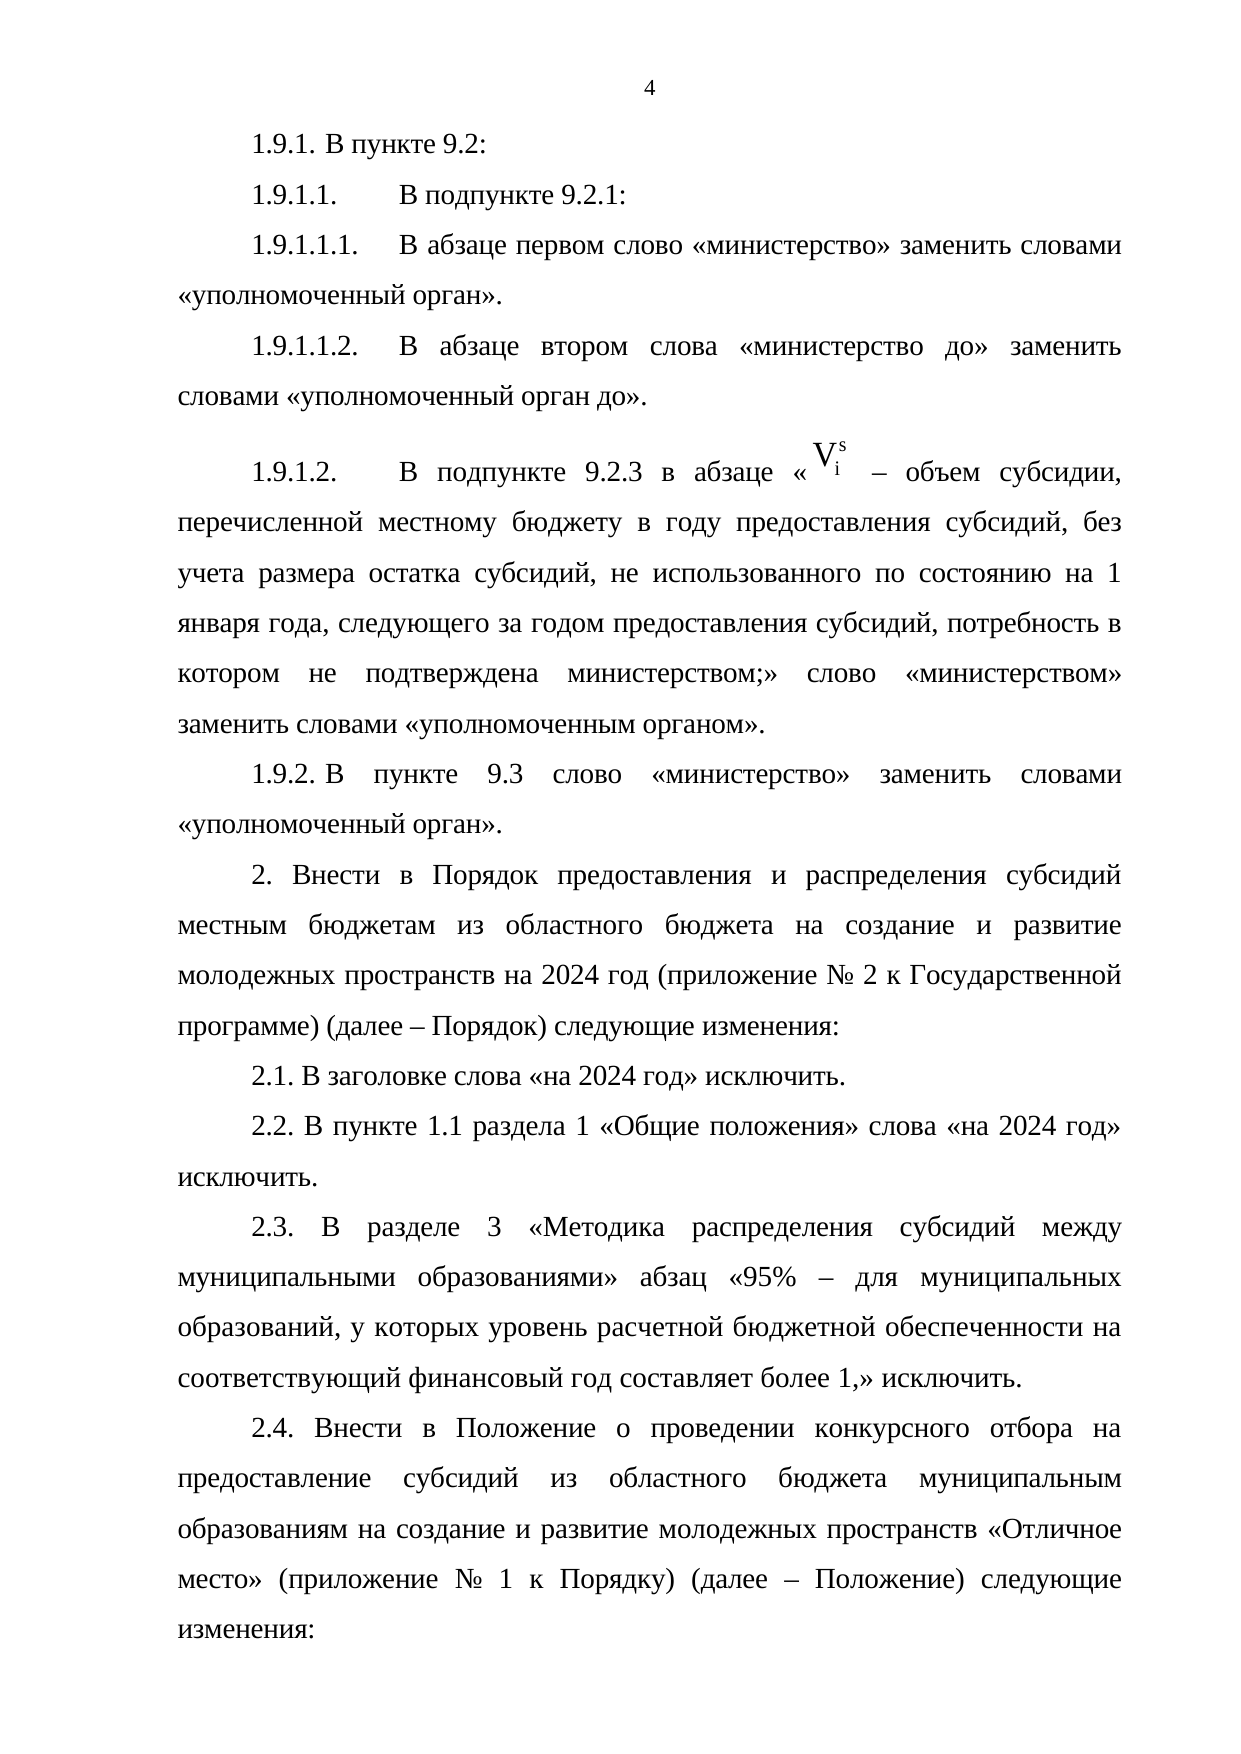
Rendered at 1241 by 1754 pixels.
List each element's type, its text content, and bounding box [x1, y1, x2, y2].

list В пункте 9.3 слово «министерство» заменить словами «уполномоченный орган». [177, 756, 1122, 840]
text 2.1. В заголовке слова «на 2024 год» исключить. [177, 1058, 1122, 1092]
list В подпункте 9.2.1: [177, 177, 1122, 210]
list В пункте 9.2: [162, 127, 1122, 160]
text 2. Внести в Порядок предоставления и распределения субсидий местным бюджетам из областного бюджета на создание и развитие молодежных пространств на 2024 год (приложение № 2 к Государственной программе) (далее – Порядок) следующие изменения: [177, 857, 1122, 1041]
text 2.4. Внести в Положение о проведении конкурсного отбора на предоставление субсидий из областного бюджета муниципальным образованиям на создание и развитие молодежных пространств «Отличное место» (приложение № 1 к Порядку) (далее – Положение) следующие изменения: [177, 1410, 1122, 1645]
list В абзаце втором слова «министерство до» заменить словами «уполномоченный орган до». [177, 328, 1122, 412]
text 2.2. В пункте 1.1 раздела 1 «Общие положения» слова «на 2024 год» исключить. [177, 1108, 1122, 1192]
list В абзаце первом слово «министерство» заменить словами «уполномоченный орган». [177, 227, 1122, 311]
text 2.3. В разделе 3 «Методика распределения субсидий между муниципальными образованиями» абзац «95% – для муниципальных образований, у которых уровень расчетной бюджетной обеспеченности на соответствующий финансовый год составляет более 1,» исключить. [177, 1209, 1122, 1393]
list В подпункте 9.2.3 в абзаце « – объем субсидии, перечисленной местному бюджету в году предоставления субсидий, без учета размера остатка субсидий, не использованного по состоянию на 1 января года, следующего за годом предоставления субсидий, потребность в котором не подтверждена министерством;» слово «министерством» заменить словами «уполномоченным органом». [177, 428, 1122, 739]
